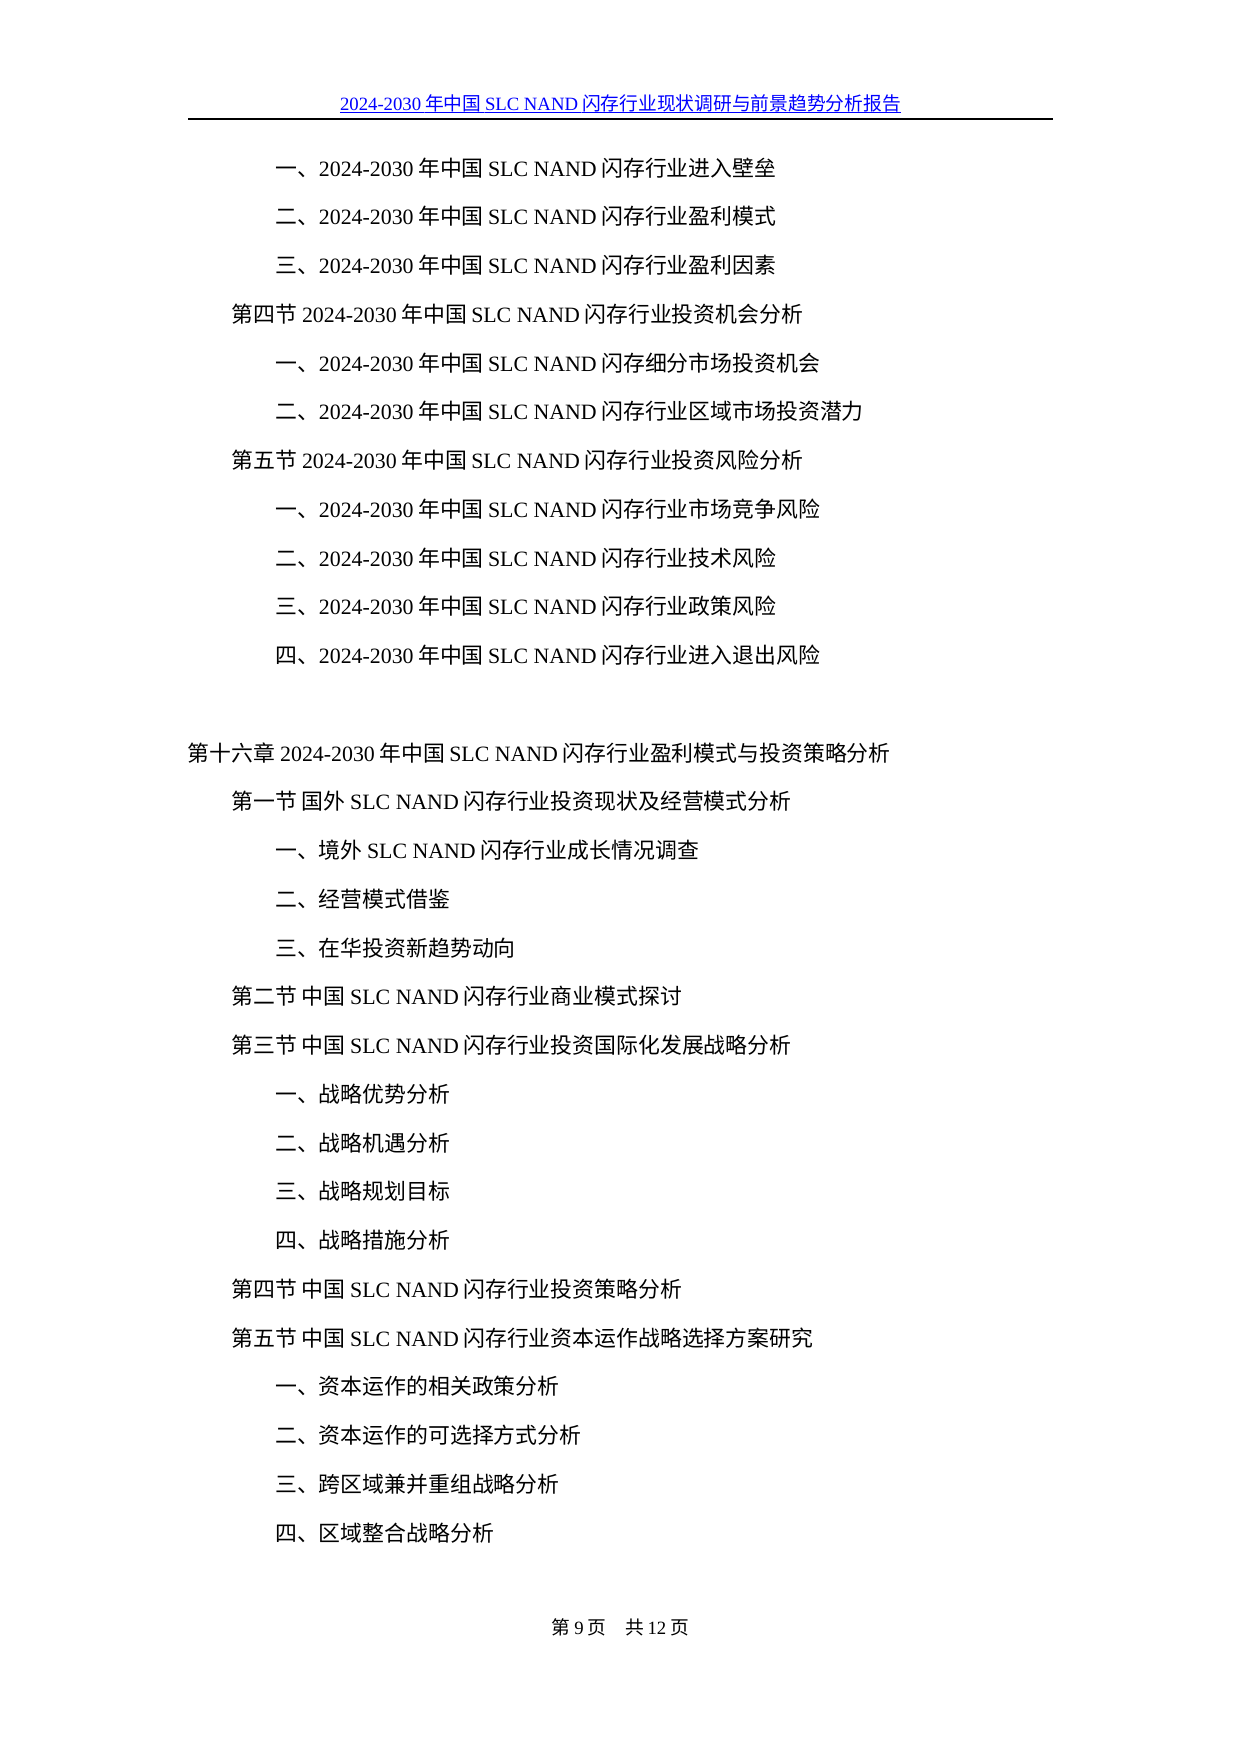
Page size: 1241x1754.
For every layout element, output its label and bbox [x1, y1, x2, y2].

text [187, 150, 1053, 1548]
